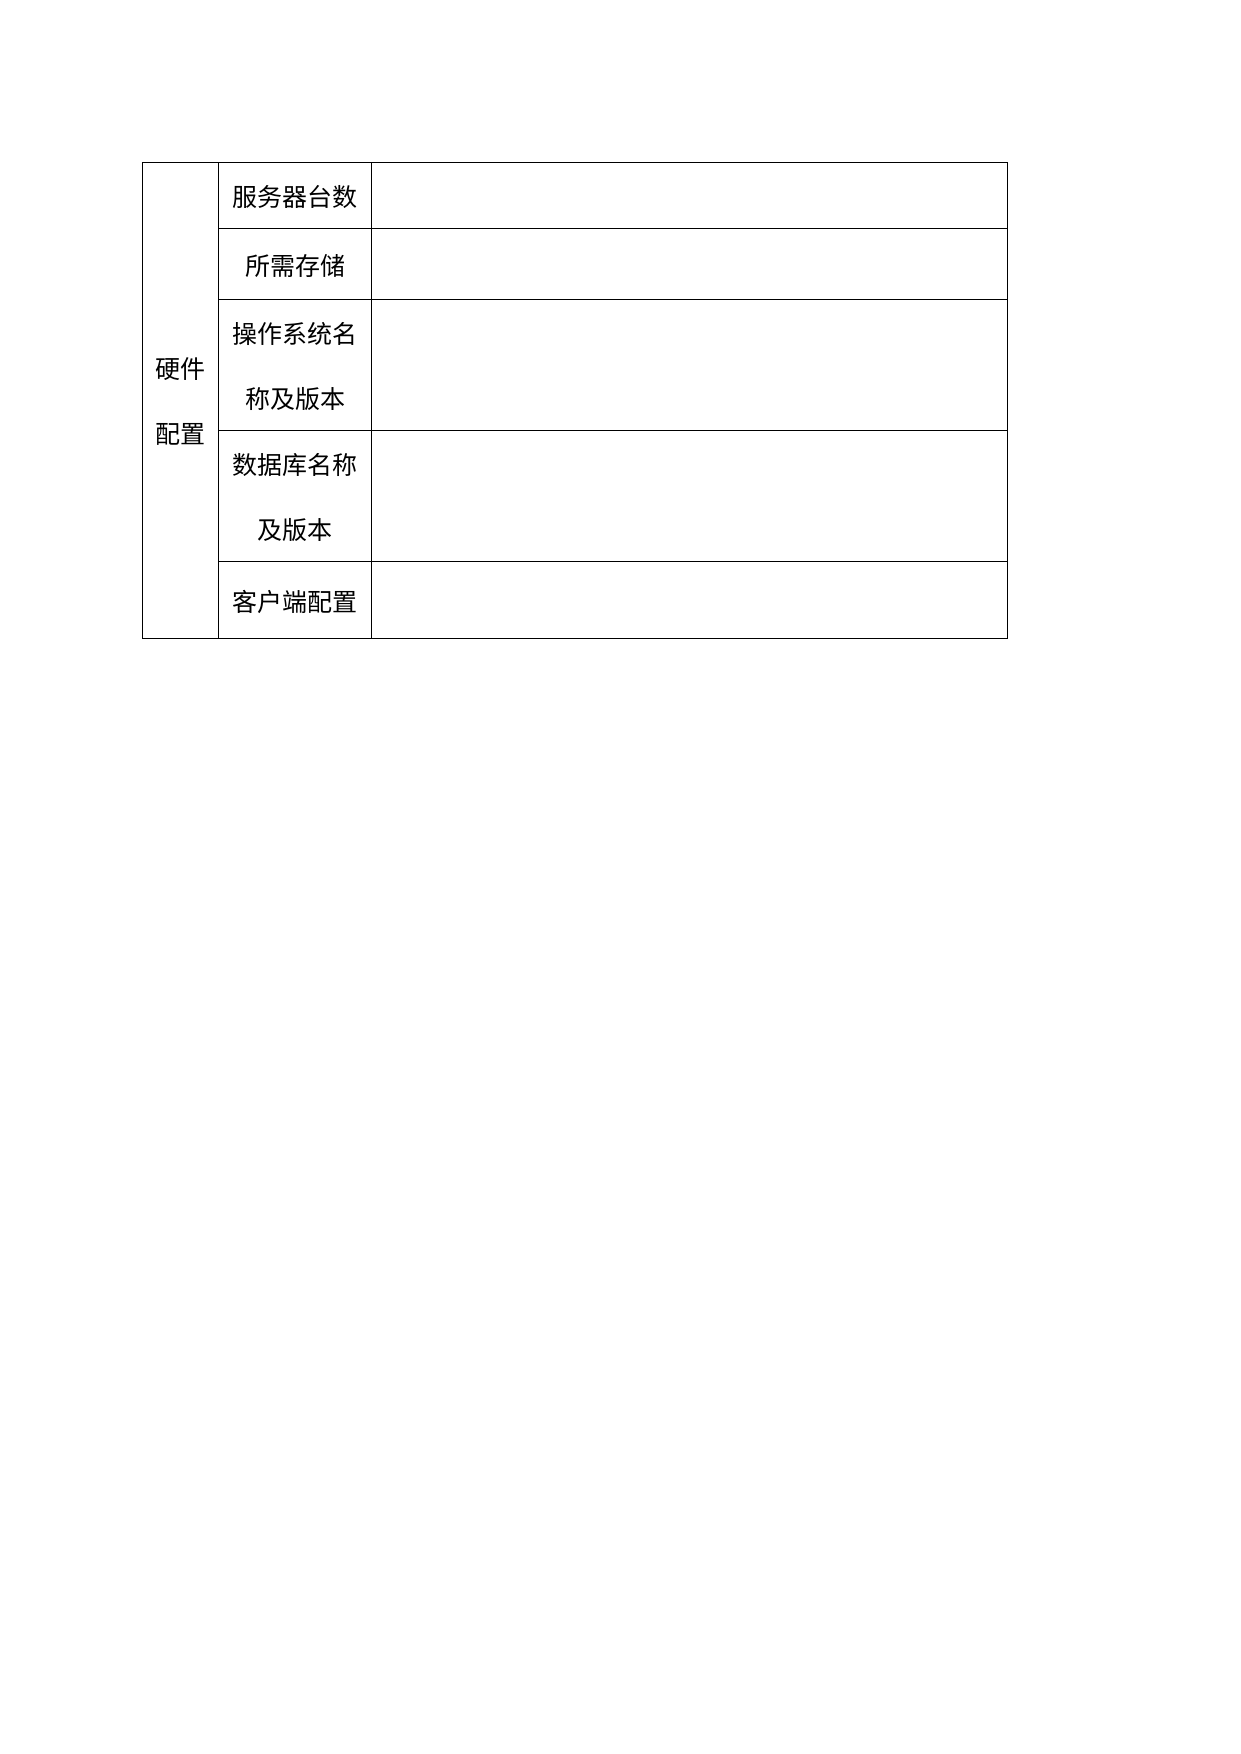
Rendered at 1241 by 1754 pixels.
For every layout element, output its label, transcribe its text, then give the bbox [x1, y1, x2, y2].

table_cell 数据库名称 及版本 [219, 431, 371, 561]
table_cell [372, 163, 1007, 228]
table_cell [372, 562, 1007, 638]
table_cell 所需存储 [219, 229, 371, 299]
table_cell 硬件配置 [143, 163, 218, 638]
table_cell [372, 431, 1007, 561]
table_cell [372, 229, 1007, 299]
table_cell 客户端配置 [219, 562, 371, 638]
table_cell 服务器台数 [219, 163, 371, 228]
table_cell 操作系统名称及版本 [219, 300, 371, 430]
table_cell [372, 300, 1007, 430]
